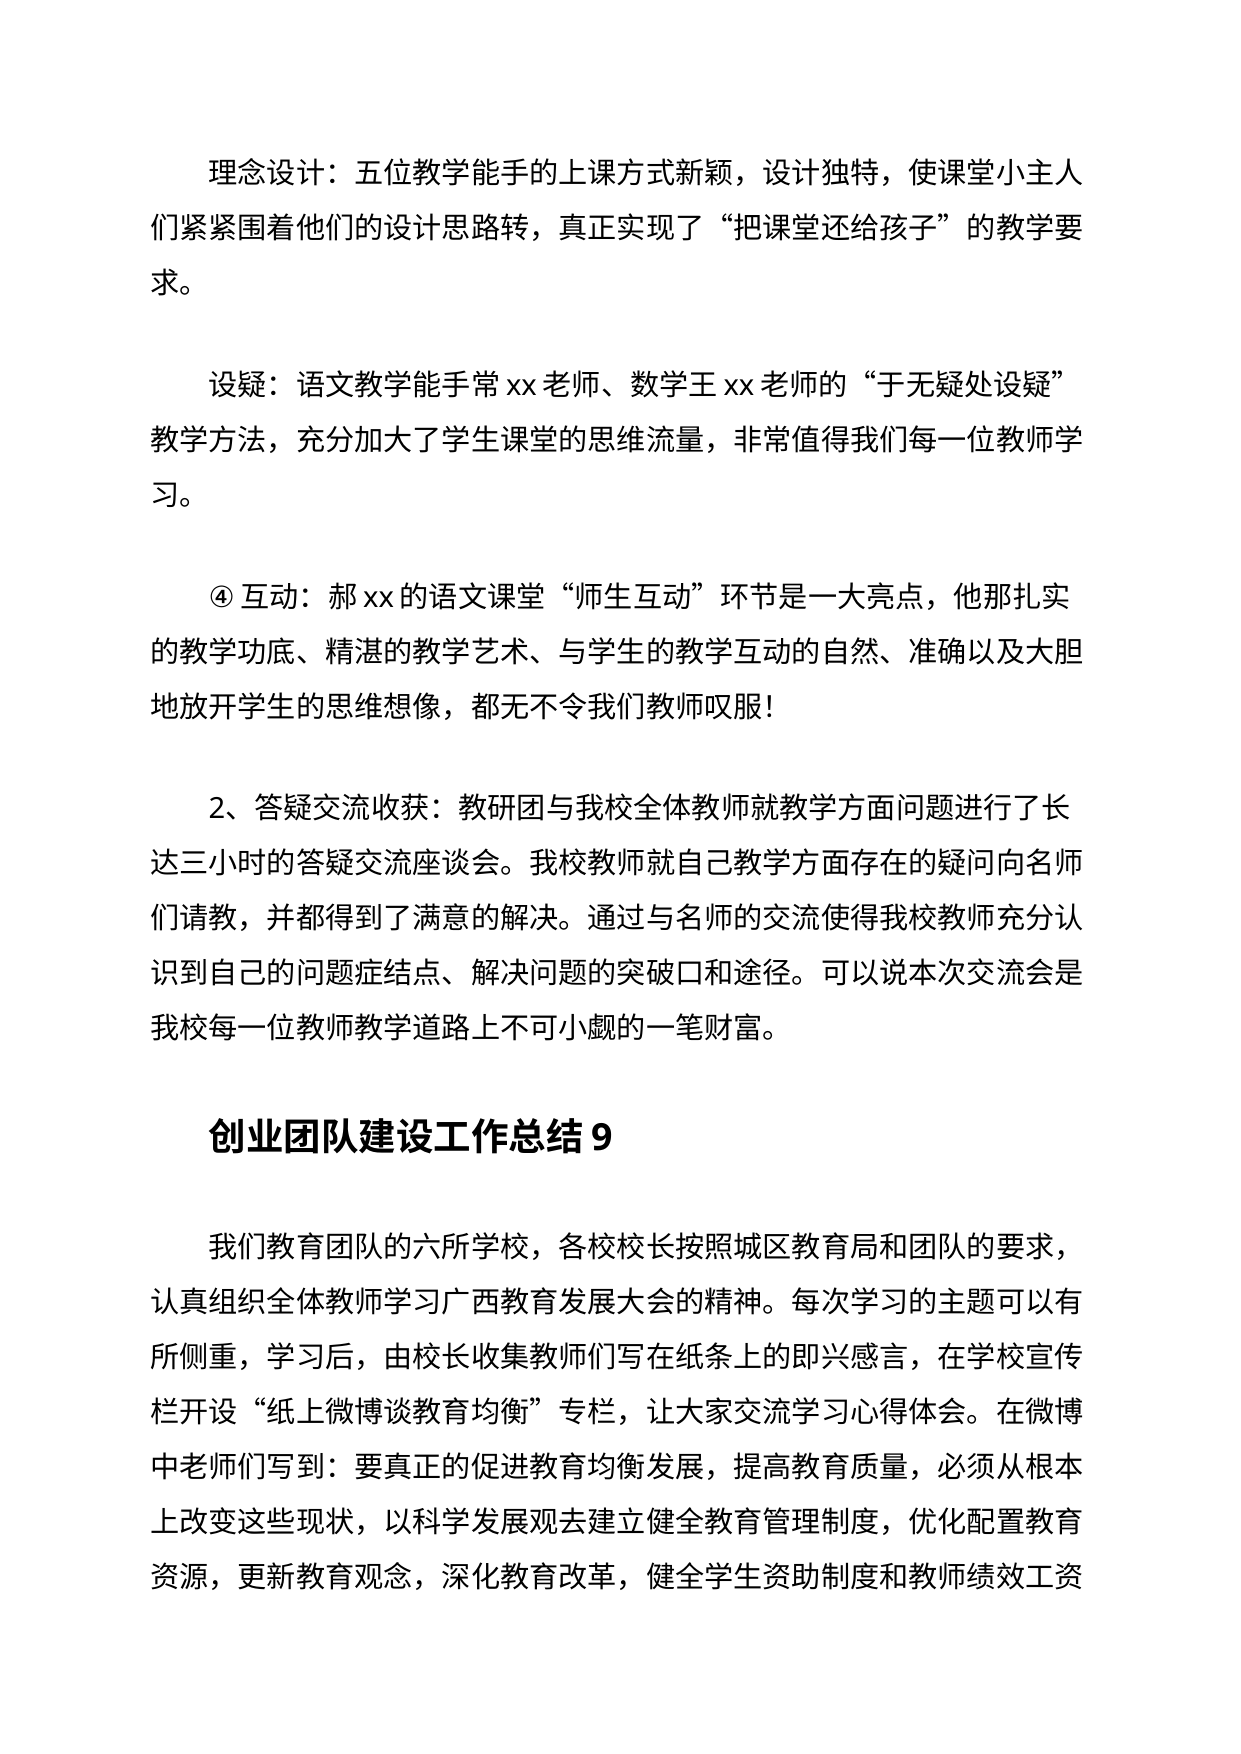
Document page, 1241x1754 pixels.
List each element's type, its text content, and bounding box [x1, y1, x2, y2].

text 创业团队建设工作总结9 [150, 1106, 1090, 1161]
text 2、答疑交流收获：教研团与我校全体教师就教学方面问题进行了长达三小时的答疑交流座谈会。我校教师就自己教学方面存在的疑问向名师们请教，并都得到了满意的解决。通过与名师的交流使得我校教师充分认识到自己的问题症结点、解决问题的突破口和途径。可以说本次交流会是我校每一位教师教学道路上不可小觑的一笔财富。 [150, 785, 1090, 1047]
text 设疑：语文教学能手常xx老师、数学王xx老师的“于无疑处设疑”教学方法，充分加大了学生课堂的思维流量，非常值得我们每一位教师学习。 [150, 362, 1090, 514]
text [150, 1224, 1090, 1596]
text ④互动：郝xx的语文课堂“师生互动”环节是一大亮点，他那扎实的教学功底、精湛的教学艺术、与学生的教学互动的自然、准确以及大胆地放开学生的思维想像，都无不令我们教师叹服！ [150, 573, 1090, 725]
text 理念设计：五位教学能手的上课方式新颖，设计独特，使课堂小主人们紧紧围着他们的设计思路转，真正实现了“把课堂还给孩子”的教学要求。 [150, 150, 1090, 302]
